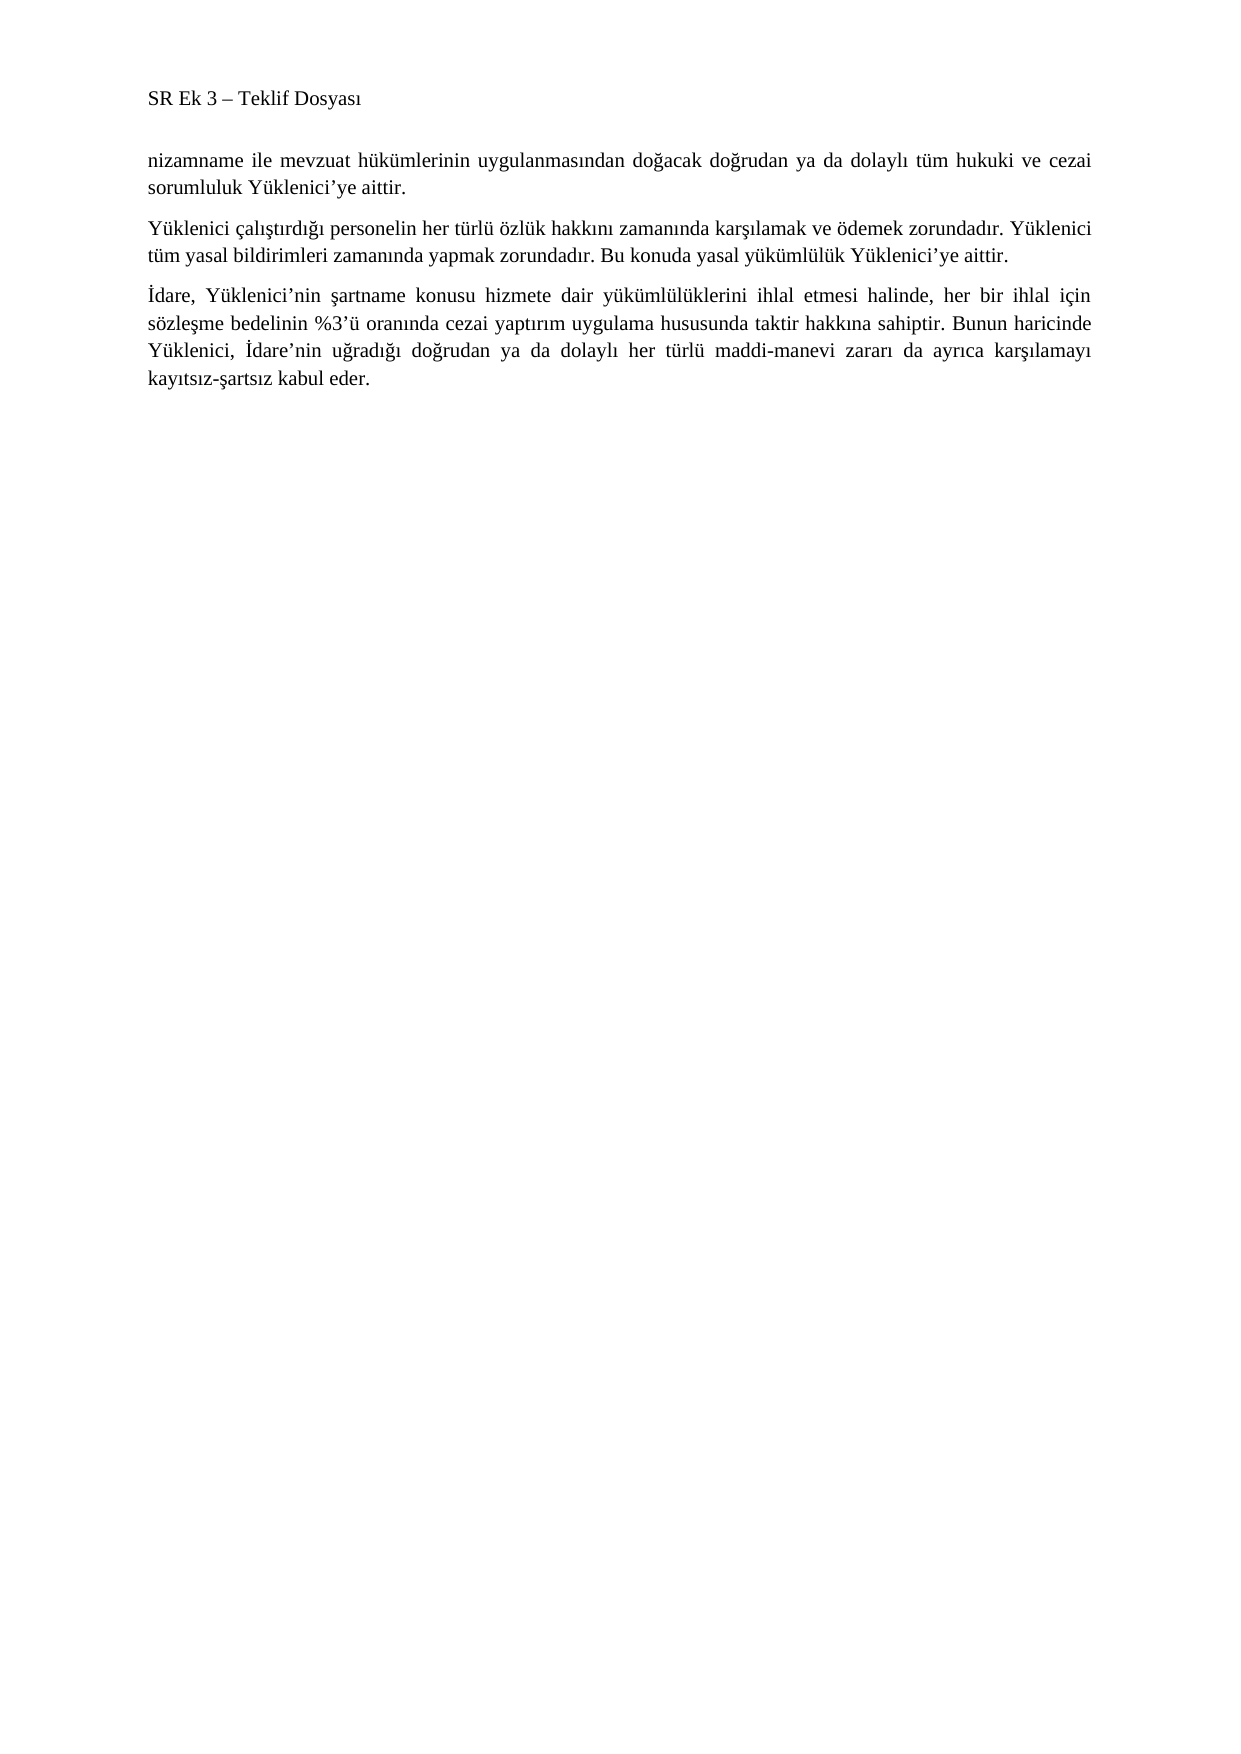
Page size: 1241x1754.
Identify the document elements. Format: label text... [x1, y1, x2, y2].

text Yüklenici çalıştırdığı personelin her türlü özlük hakkını zamanında karşılamak ve ödemek zorundadır. Yüklenici tüm yasal bildirimleri zamanında yapmak zorundadır. Bu konuda yasal yükümlülük Yüklenici’ye aittir. [148, 215, 1093, 267]
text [148, 148, 1093, 199]
text İdare, Yüklenici’nin şartname konusu hizmete dair yükümlülüklerini ihlal etmesi halinde, her bir ihlal için sözleşme bedelinin %3’ü oranında cezai yaptırım uygulama hususunda taktir hakkına sahiptir. Bunun haricinde Yüklenici, İdare’nin uğradığı doğrudan ya da dolaylı her türlü maddi-manevi zararı da ayrıca karşılamayı kayıtsız-şartsız kabul eder. [148, 283, 1093, 390]
